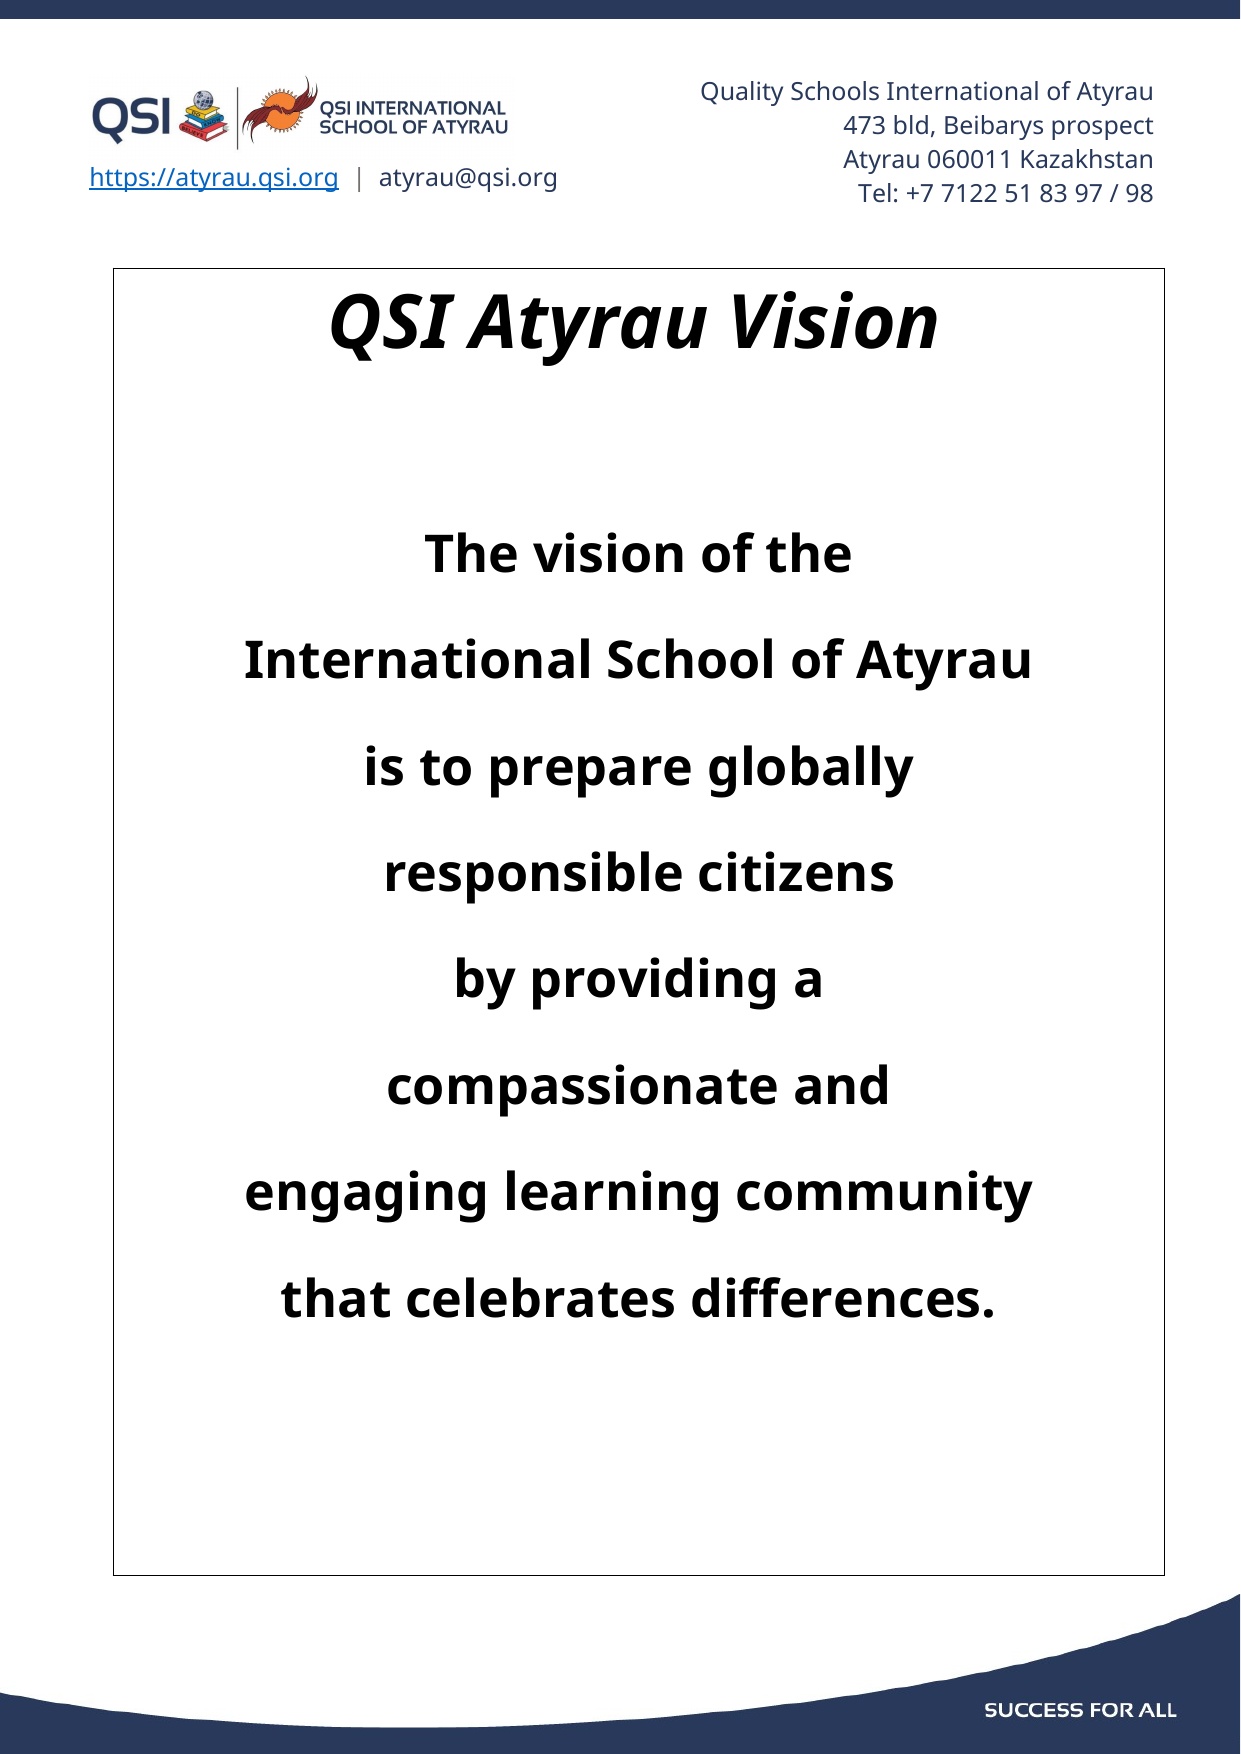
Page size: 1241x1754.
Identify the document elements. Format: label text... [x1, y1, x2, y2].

picture [0, 1594, 1241, 1754]
table_header QSI Atyrau Vision The vision of the International School of Atyrau is to prepare globally responsible citizens by providing a compassionate and engaging learning community that celebrates differences. [114, 269, 1164, 1575]
picture [86, 73, 517, 160]
picture [0, 0, 1241, 19]
